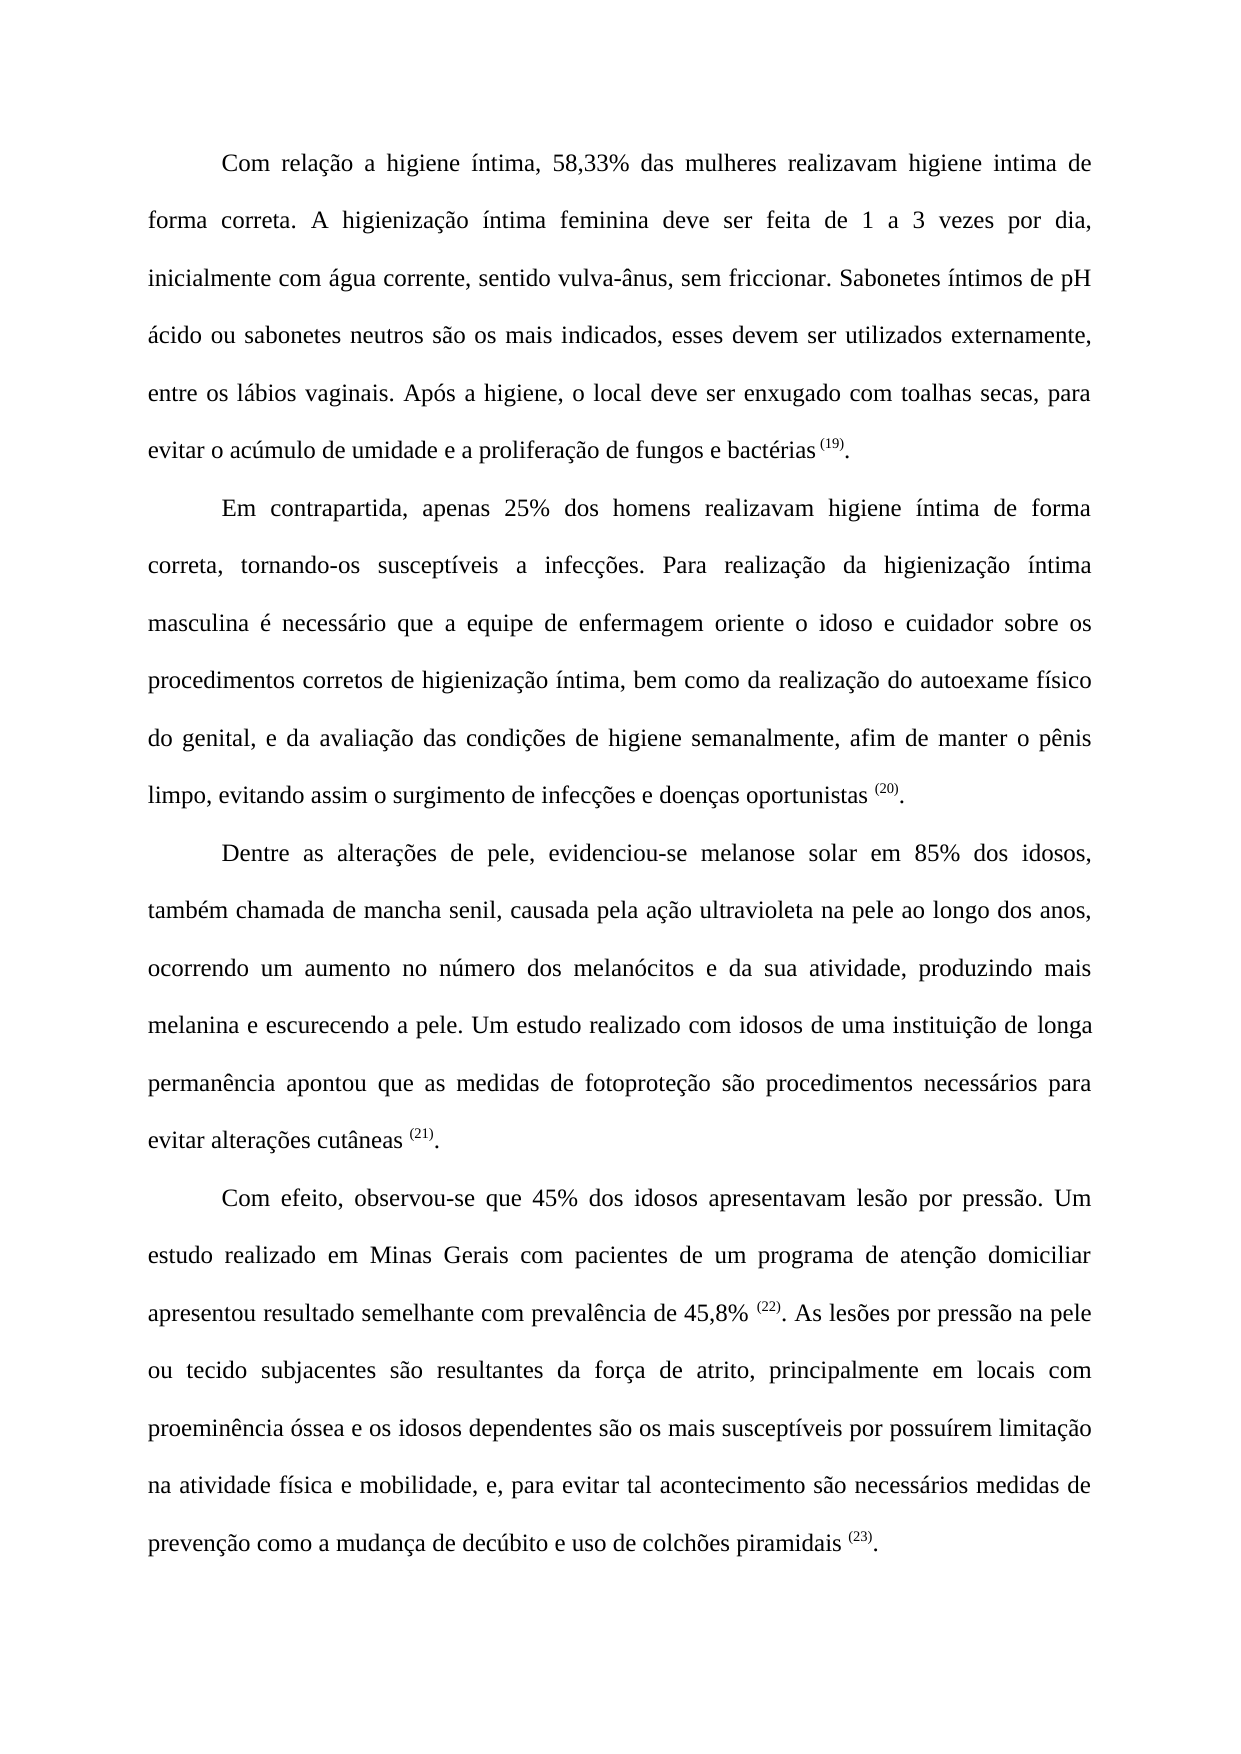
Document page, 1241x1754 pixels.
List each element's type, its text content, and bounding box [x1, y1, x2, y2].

text Com efeito, observou-se que 45% dos idosos apresentavam lesão por pressão. Um estudo realizado em Minas Gerais com pacientes de um programa de atenção domiciliar apresentou resultado semelhante com prevalência de 45,8% (22). As lesões por pressão na pele ou tecido subjacentes são resultantes da força de atrito, principalmente em locais com proeminência óssea e os idosos dependentes são os mais susceptíveis por possuírem limitação na atividade física e mobilidade, e, para evitar tal acontecimento são necessários medidas de prevenção como a mudança de decúbito e uso de colchões piramidais (23). [148, 1183, 1092, 1556]
text Com relação a higiene íntima, 58,33% das mulheres realizavam higiene intima de forma correta. A higienização íntima feminina deve ser feita de 1 a 3 vezes por dia, inicialmente com água corrente, sentido vulva-ânus, sem friccionar. Sabonetes íntimos de pH ácido ou sabonetes neutros são os mais indicados, esses devem ser utilizados externamente, entre os lábios vaginais. Após a higiene, o local deve ser enxugado com toalhas secas, para evitar o acúmulo de umidade e a proliferação de fungos e bactérias (19). [148, 148, 1092, 464]
text Em contrapartida, apenas 25% dos homens realizavam higiene íntima de forma correta, tornando-os susceptíveis a infecções. Para realização da higienização íntima masculina é necessário que a equipe de enfermagem oriente o idoso e cuidador sobre os procedimentos corretos de higienização íntima, bem como da realização do autoexame físico do genital, e da avaliação das condições de higiene semanalmente, afim de manter o pênis limpo, evitando assim o surgimento de infecções e doenças oportunistas (20). [148, 493, 1092, 809]
text Dentre as alterações de pele, evidenciou-se melanose solar em 85% dos idosos, também chamada de mancha senil, causada pela ação ultravioleta na pele ao longo dos anos, ocorrendo um aumento no número dos melanócitos e da sua atividade, produzindo mais melanina e escurecendo a pele. Um estudo realizado com idosos de uma instituição de longa permanência apontou que as medidas de fotoproteção são procedimentos necessários para evitar alterações cutâneas (21). [148, 838, 1092, 1154]
